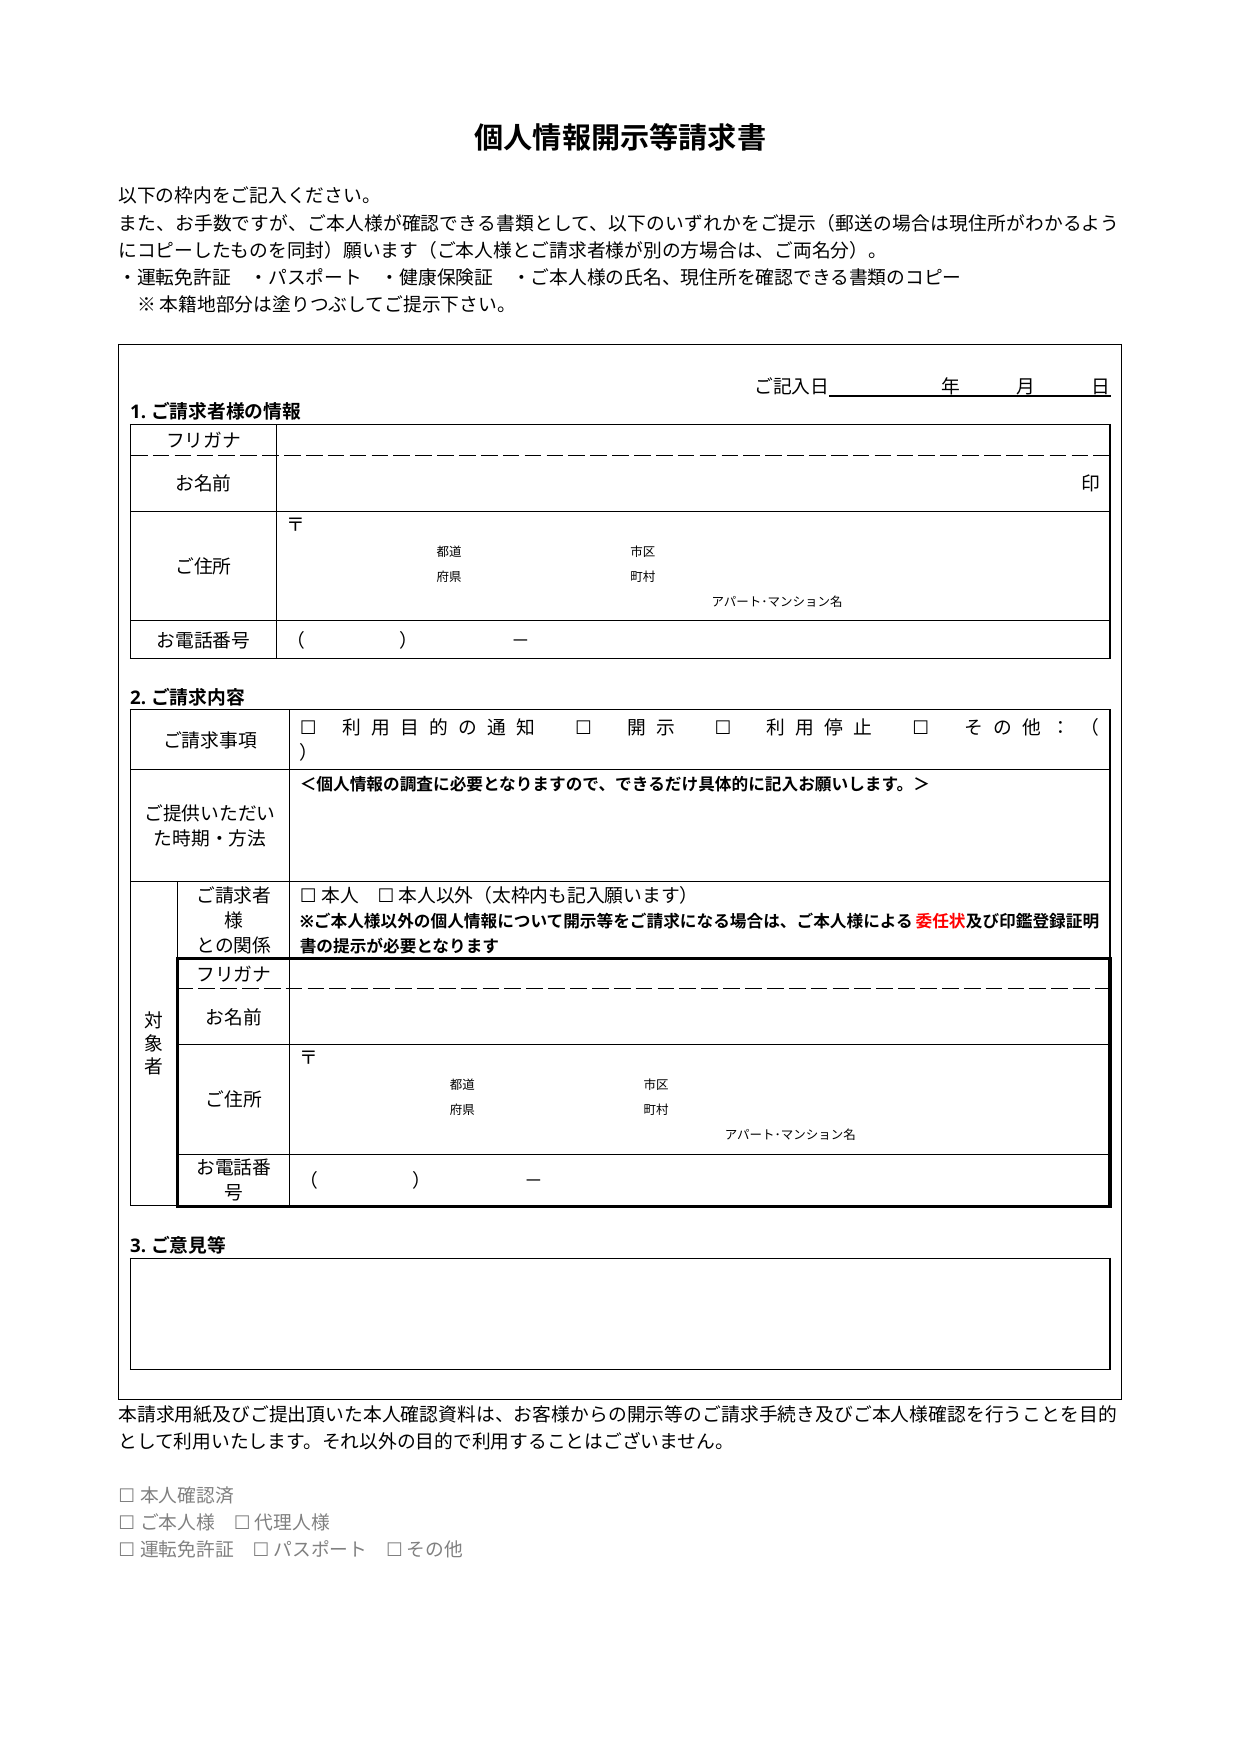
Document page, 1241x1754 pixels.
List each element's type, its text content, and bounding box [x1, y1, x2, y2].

text また、お手数ですが、ご本人様が確認できる書類として、以下のいずれかをご提示（郵送の場合は現住所がわかるようにコピーしたものを同封）願います（ご本人様とご請求者様が別の方場合は、ご両名分）。 [118, 208, 1122, 262]
text 本請求用紙及びご提出頂いた本人確認資料は、お客様からの開示等のご請求手続き及びご本人様確認を行うことを目的として利用いたします。それ以外の目的で利用することはございません。 [118, 1400, 1122, 1454]
text ☐ 本人確認済 [118, 1481, 1122, 1508]
text 個人情報開示等請求書 [118, 127, 1122, 154]
table_header ご記入日 年 月 日 1. ご請求者様の情報 2. ご請求内容 3. ご意見等 [119, 345, 1121, 1399]
text ・運転免許証 ・パスポート ・健康保険証 ・ご本人様の氏名、現住所を確認できる書類のコピー [118, 262, 1122, 289]
text ※ 本籍地部分は塗りつぶしてご提示下さい。 [118, 289, 1122, 317]
text ☐ 運転免許証 ☐ パスポート ☐ その他 [118, 1535, 1122, 1562]
text ☐ ご本人様 ☐ 代理人様 [118, 1508, 1122, 1535]
text 以下の枠内をご記入ください。 [118, 181, 1122, 208]
